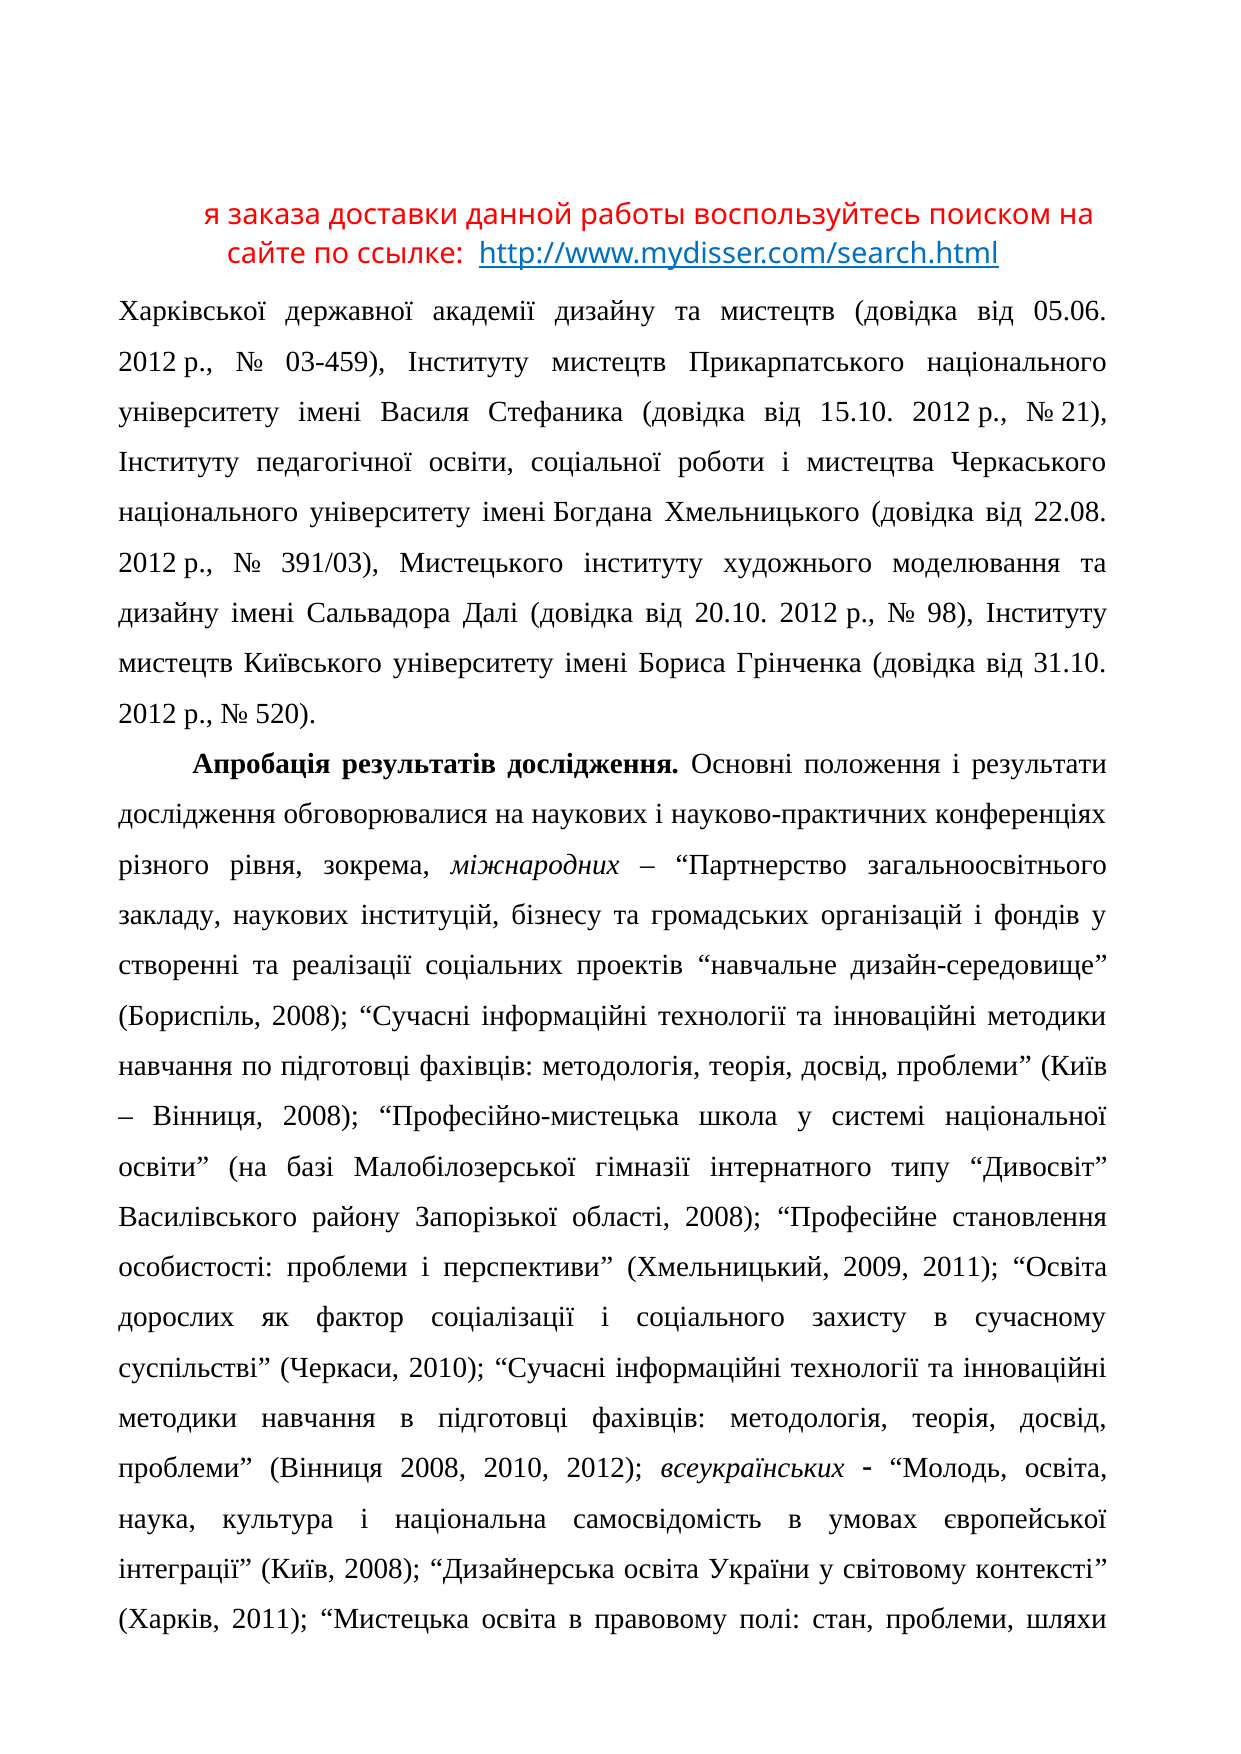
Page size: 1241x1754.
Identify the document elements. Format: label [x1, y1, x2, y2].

text [118, 746, 1107, 1635]
text [118, 293, 1107, 729]
